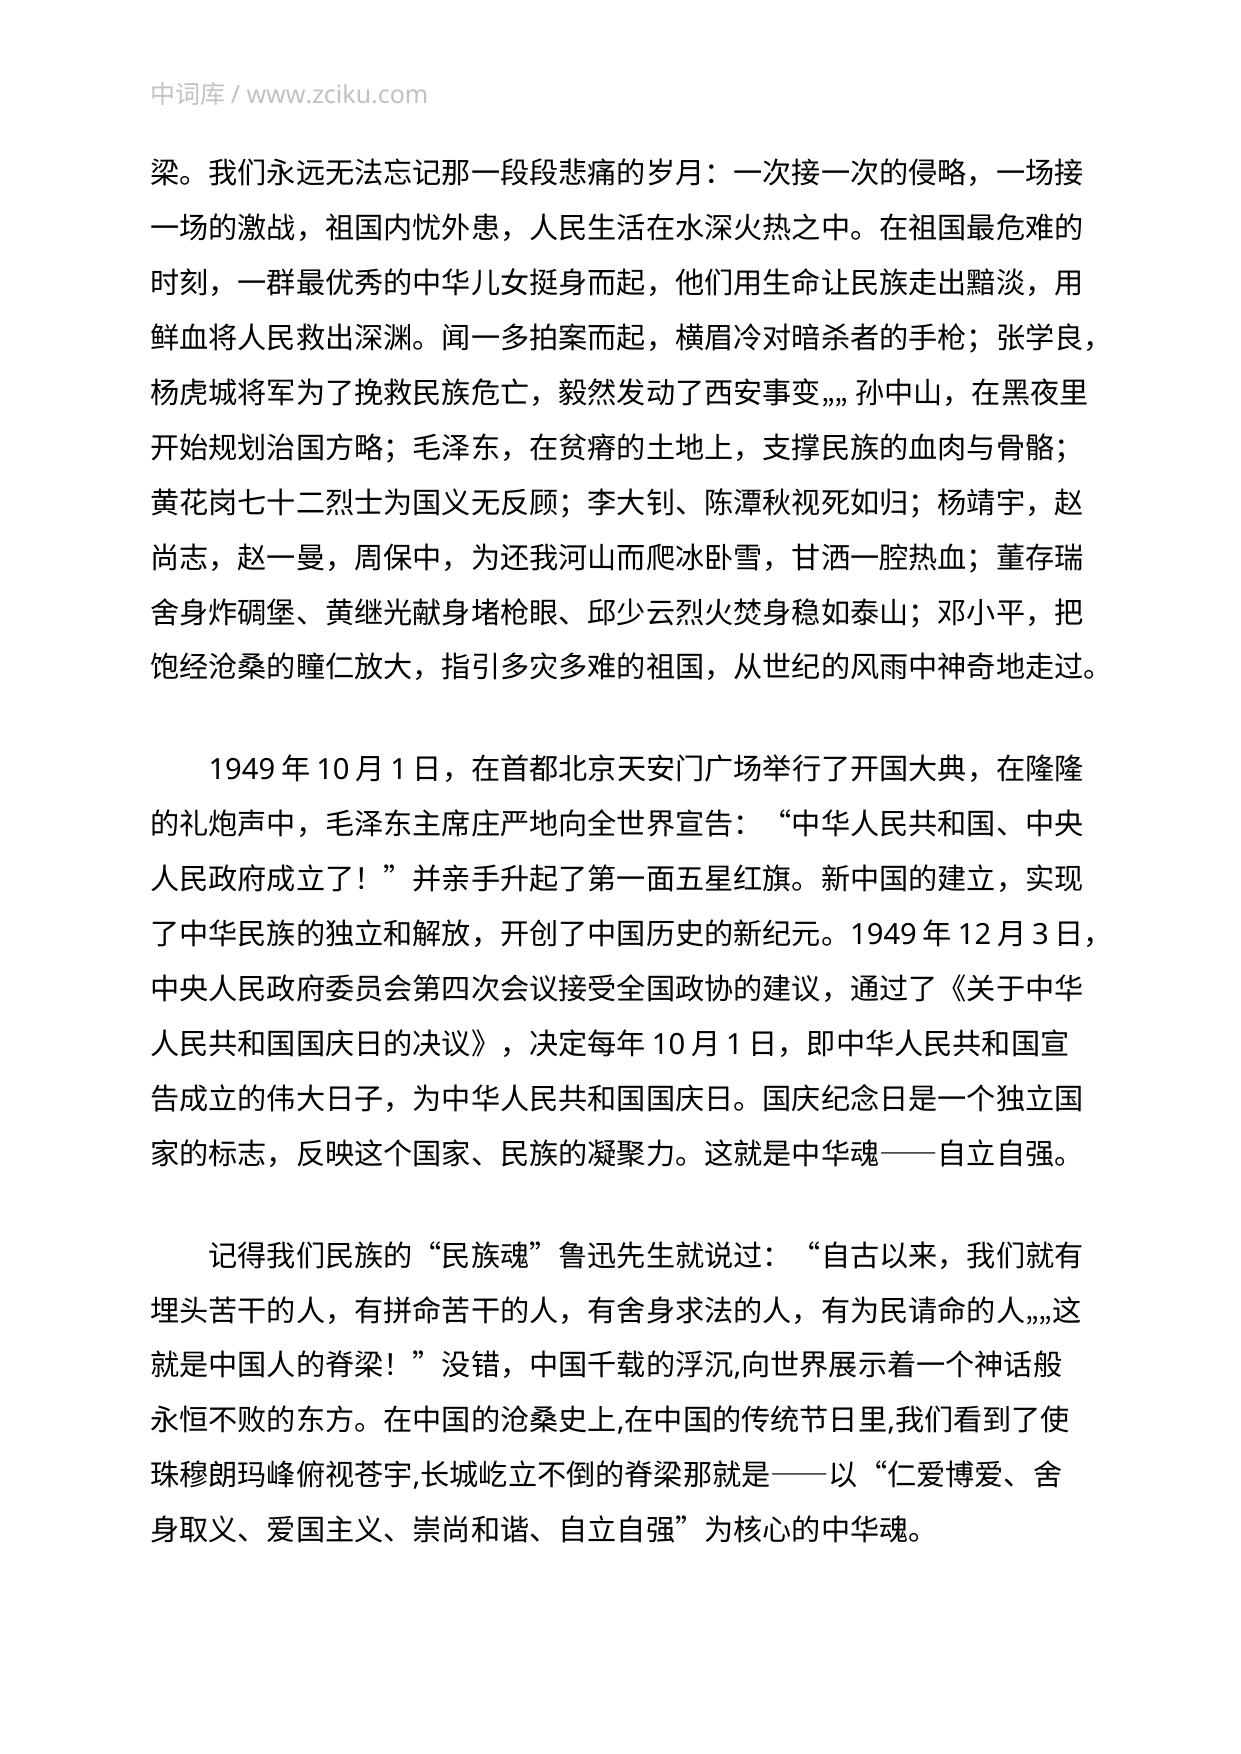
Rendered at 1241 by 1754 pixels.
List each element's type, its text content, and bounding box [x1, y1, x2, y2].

text 记得我们民族的“民族魂”鲁迅先生就说过：“自古以来，我们就有埋头苦干的人，有拼命苦干的人，有舍身求法的人，有为民请命的人„„这就是中国人的脊梁！”没错，中国千载的浮沉,向世界展示着一个神话般永恒不败的东方。在中国的沧桑史上,在中国的传统节日里,我们看到了使珠穆朗玛峰俯视苍宇,长城屹立不倒的脊梁那就是——以“仁爱博爱、舍身取义、爱国主义、崇尚和谐、自立自强”为核心的中华魂。 [150, 1232, 1090, 1549]
text 1949年10月1日，在首都北京天安门广场举行了开国大典，在隆隆的礼炮声中，毛泽东主席庄严地向全世界宣告：“中华人民共和国、中央人民政府成立了！”并亲手升起了第一面五星红旗。新中国的建立，实现了中华民族的独立和解放，开创了中国历史的新纪元。1949年12月3日，中央人民政府委员会第四次会议接受全国政协的建议，通过了《关于中华人民共和国国庆日的决议》，决定每年10月1日，即中华人民共和国宣告成立的伟大日子，为中华人民共和国国庆日。国庆纪念日是一个独立国家的标志，反映这个国家、民族的凝聚力。这就是中华魂——自立自强。 [150, 746, 1090, 1173]
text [150, 150, 1090, 686]
